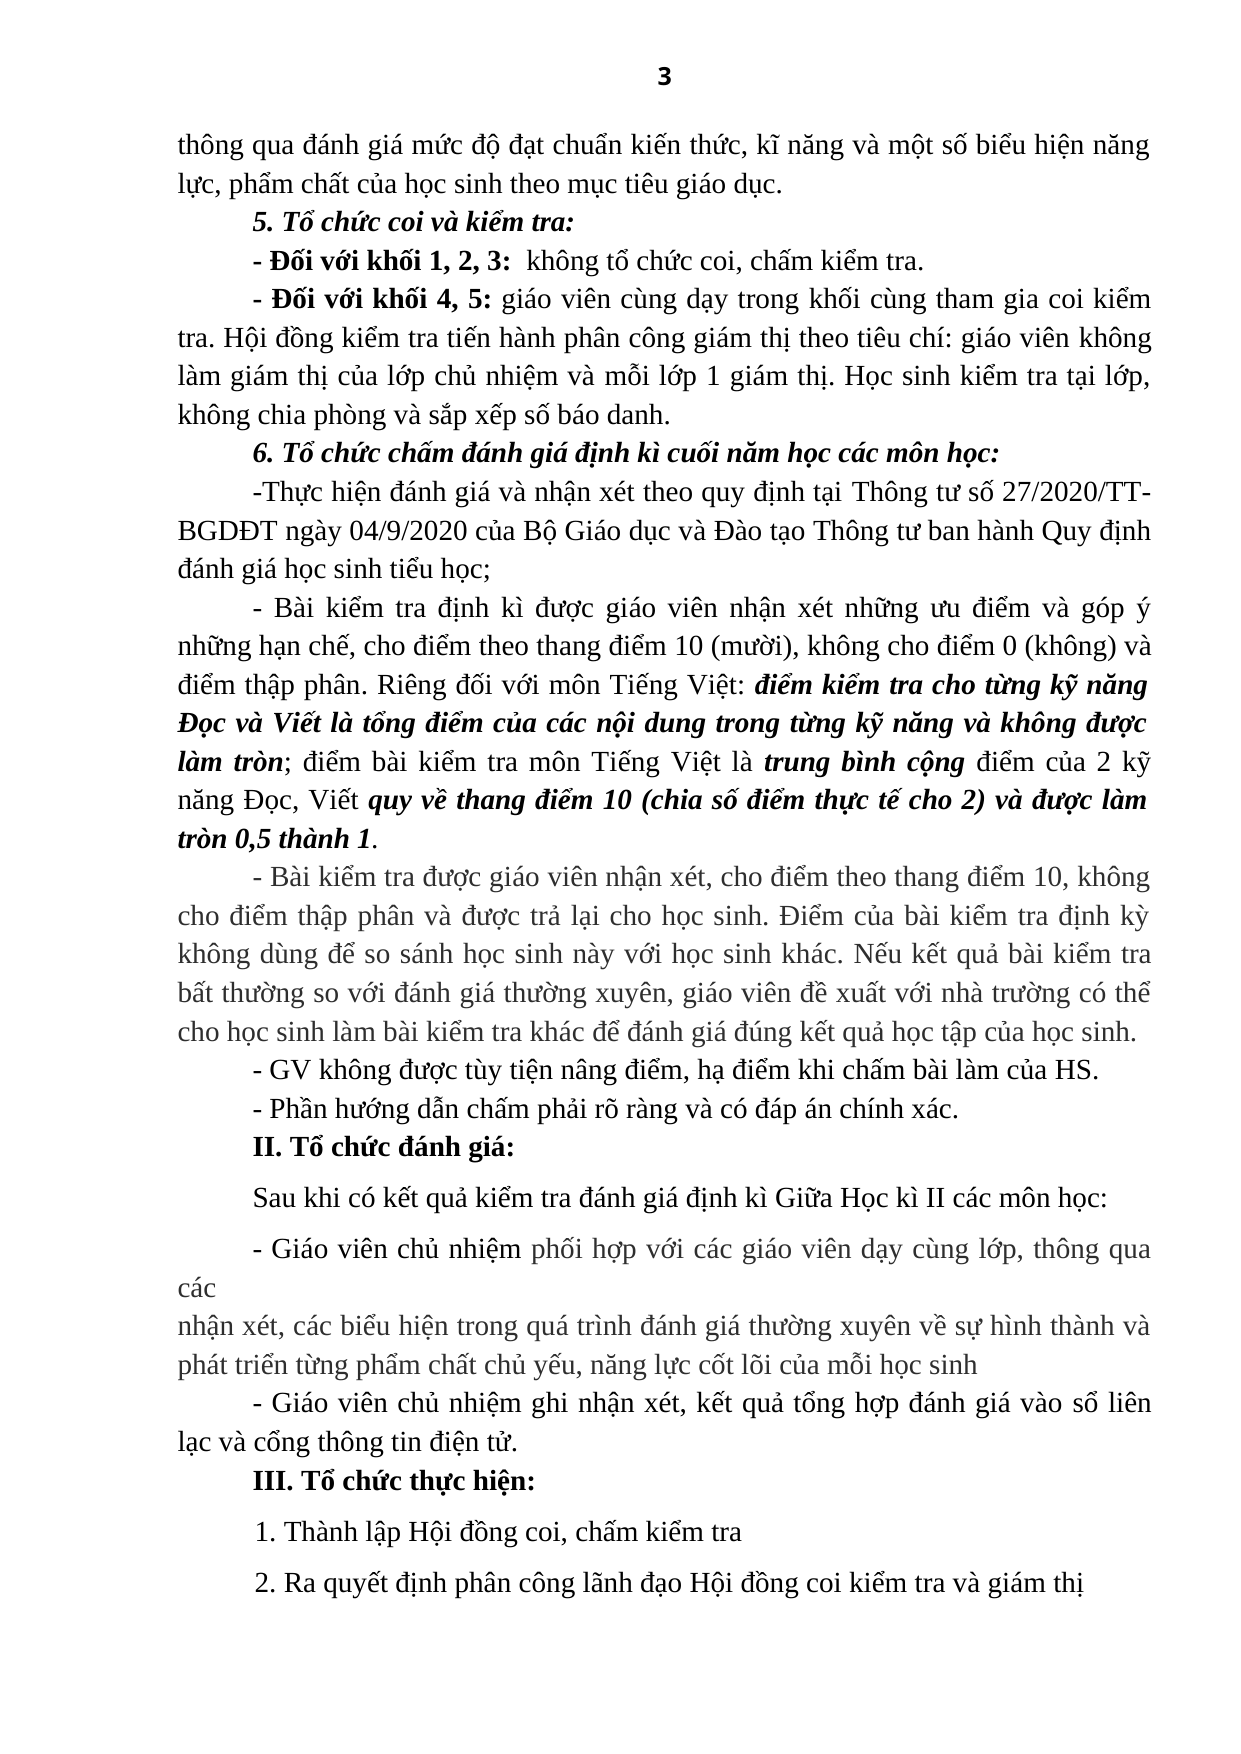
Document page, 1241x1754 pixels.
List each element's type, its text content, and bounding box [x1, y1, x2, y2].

text Sau khi có kết quả kiểm tra đánh giá định kì Giữa Học kì II các môn học: [177, 1180, 1152, 1214]
list 6. Tổ chức chấm đánh giá định kì cuối năm học các môn học: [177, 436, 1152, 469]
list -Thực hiện đánh giá và nhận xét theo quy định tại Thông tư số 27/2020/TT-BGDĐT ngày 04/9/2020 của Bộ Giáo dục và Đào tạo Thông tư ban hành Quy định đánh giá học sinh tiểu học; [177, 474, 1152, 585]
list - Đối với khối 4, 5: giáo viên cùng dạy trong khối cùng tham gia coi kiểm tra. Hội đồng kiểm tra tiến hành phân công giám thị theo tiêu chí: giáo viên không làm giám thị của lớp chủ nhiệm và mỗi lớp 1 giám thị. Học sinh kiểm tra tại lớp, không chia phòng và sắp xếp số báo danh. [177, 281, 1152, 431]
list - GV không được tùy tiện nâng điểm, hạ điểm khi chấm bài làm của HS. [177, 1052, 1152, 1086]
list - Phần hướng dẫn chấm phải rõ ràng và có đáp án chính xác. [177, 1091, 1152, 1124]
list - Đối với khối 1, 2, 3: không tổ chức coi, chấm kiểm tra. [177, 243, 1152, 276]
text 2. Ra quyết định phân công lãnh đạo Hội đồng coi kiểm tra và giám thị [179, 1565, 1152, 1598]
list - Giáo viên chủ nhiệm ghi nhận xét, kết quả tổng hợp đánh giá vào sổ liên lạc và cổng thông tin điện tử. [177, 1386, 1152, 1458]
list - Bài kiểm tra được giáo viên nhận xét, cho điểm theo thang điểm 10, không cho điểm thập phân và được trả lại cho học sinh. Điểm của bài kiểm tra định kỳ không dùng để so sánh học sinh này với học sinh khác. Nếu kết quả bài kiểm tra bất thường so với đánh giá thường xuyên, giáo viên đề xuất với nhà trường có thể cho học sinh làm bài kiểm tra khác để đánh giá đúng kết quả học tập của học sinh. [177, 859, 1152, 1047]
list - Bài kiểm tra định kì được giáo viên nhận xét những ưu điểm và góp ý những hạn chế, cho điểm theo thang điểm 10 (mười), không cho điểm 0 (không) và điểm thập phân. Riêng đối với môn Tiếng Việt: điểm kiểm tra cho từng kỹ năng Đọc và Viết là tổng điểm của các nội dung trong từng kỹ năng và không được làm tròn; điểm bài kiểm tra môn Tiếng Việt là trung bình cộng điểm của 2 kỹ năng Đọc, Viết quy về thang điểm 10 (chia số điểm thực tế cho 2) và được làm tròn 0,5 thành 1. [177, 590, 1152, 854]
list II. Tổ chức đánh giá: [177, 1129, 1152, 1163]
list III. Tổ chức thực hiện: [177, 1463, 1152, 1496]
text 1. Thành lập Hội đồng coi, chấm kiểm tra [179, 1514, 1152, 1547]
list 5. Tổ chức coi và kiểm tra: [177, 204, 1152, 238]
list - Giáo viên chủ nhiệm phối hợp với các giáo viên dạy cùng lớp, thông qua các [177, 1231, 1152, 1303]
list nhận xét, các biểu hiện trong quá trình đánh giá thường xuyên về sự hình thành và phát triển từng phẩm chất chủ yếu, năng lực cốt lõi của mỗi học sinh [177, 1308, 1152, 1381]
